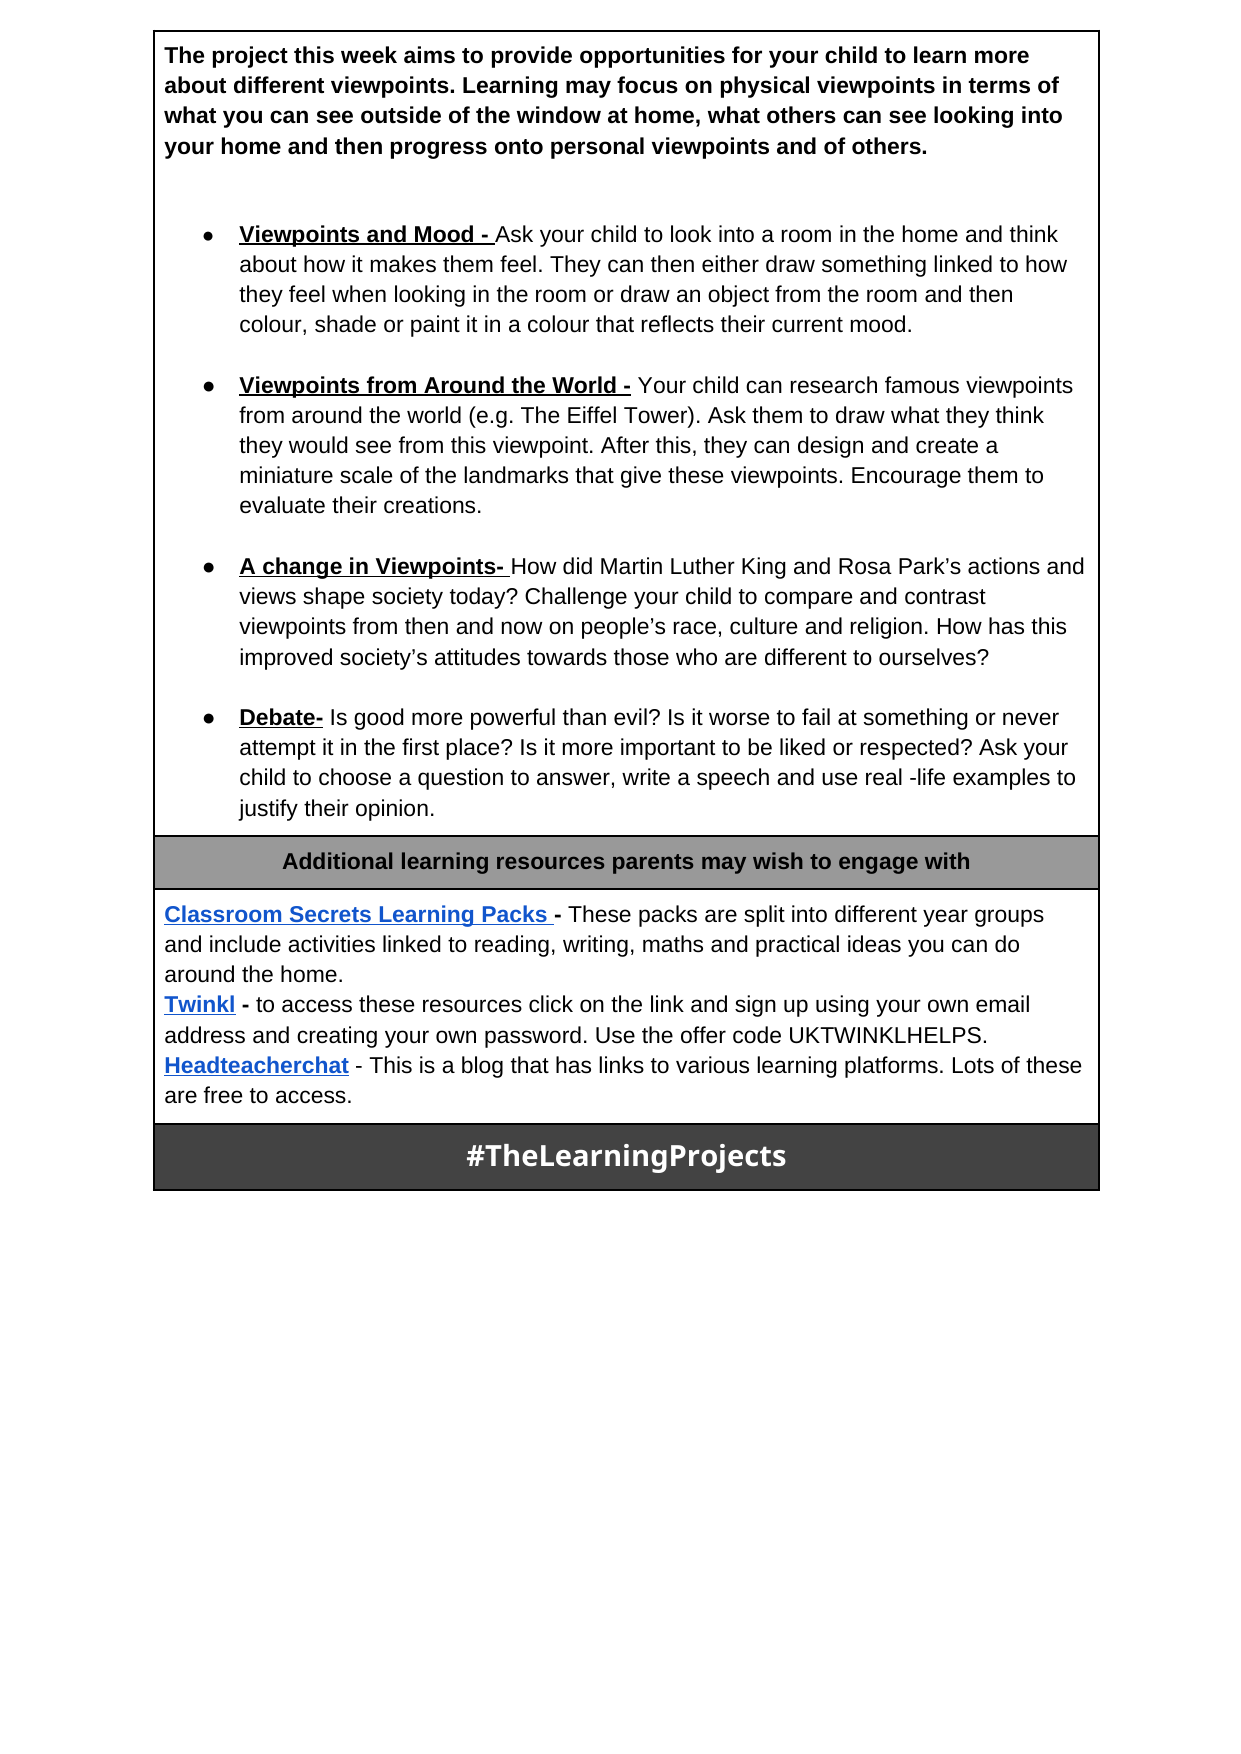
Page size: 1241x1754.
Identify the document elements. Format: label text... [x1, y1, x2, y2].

table_cell Classroom Secrets Learning Packs - These packs are split into different year groups and include activities linked to reading, writing, maths and practical ideas you can do around the home. Twinkl - to access these resources click on the link and sign up using your own email address and creating your own password. Use the offer code UKTWINKLHELPS. Headteacherchat - This is a blog that has links to various learning platforms. Lots of these are free to access. [155, 890, 1098, 1123]
table_cell #TheLearningProjects [155, 1125, 1098, 1189]
table_cell The project this week aims to provide opportunities for your child to learn more about different viewpoints. Learning may focus on physical viewpoints in terms of what you can see outside of the window at home, what others can see looking into your home and then progress onto personal viewpoints and of others. Viewpoints and Mood - Ask your child to look into a room in the home and think about how it makes them feel. They can then either draw something linked to how they feel when looking in the room or draw an object from the room and then colour, shade or paint it in a colour that reflects their current mood. Viewpoints from Around the World - Your child can research famous viewpoints from around the world (e.g. The Eiffel Tower). Ask them to draw what they think they would see from this viewpoint. After this, they can design and create a miniature scale of the landmarks that give these viewpoints. Encourage them to evaluate their creations. A change in Viewpoints- How did Martin Luther King and Rosa Park’s actions and views shape society today? Challenge your child to compare and contrast viewpoints from then and now on people’s race, culture and religion. How has this improved society’s attitudes towards those who are different to ourselves? Debate- Is good more powerful than evil? Is it worse to fail at something or never attempt it in the first place? Is it more important to be liked or respected? Ask your child to choose a question to answer, write a speech and use real -life examples to justify their opinion. [155, 32, 1098, 835]
table_cell Additional learning resources parents may wish to engage with [155, 837, 1098, 888]
